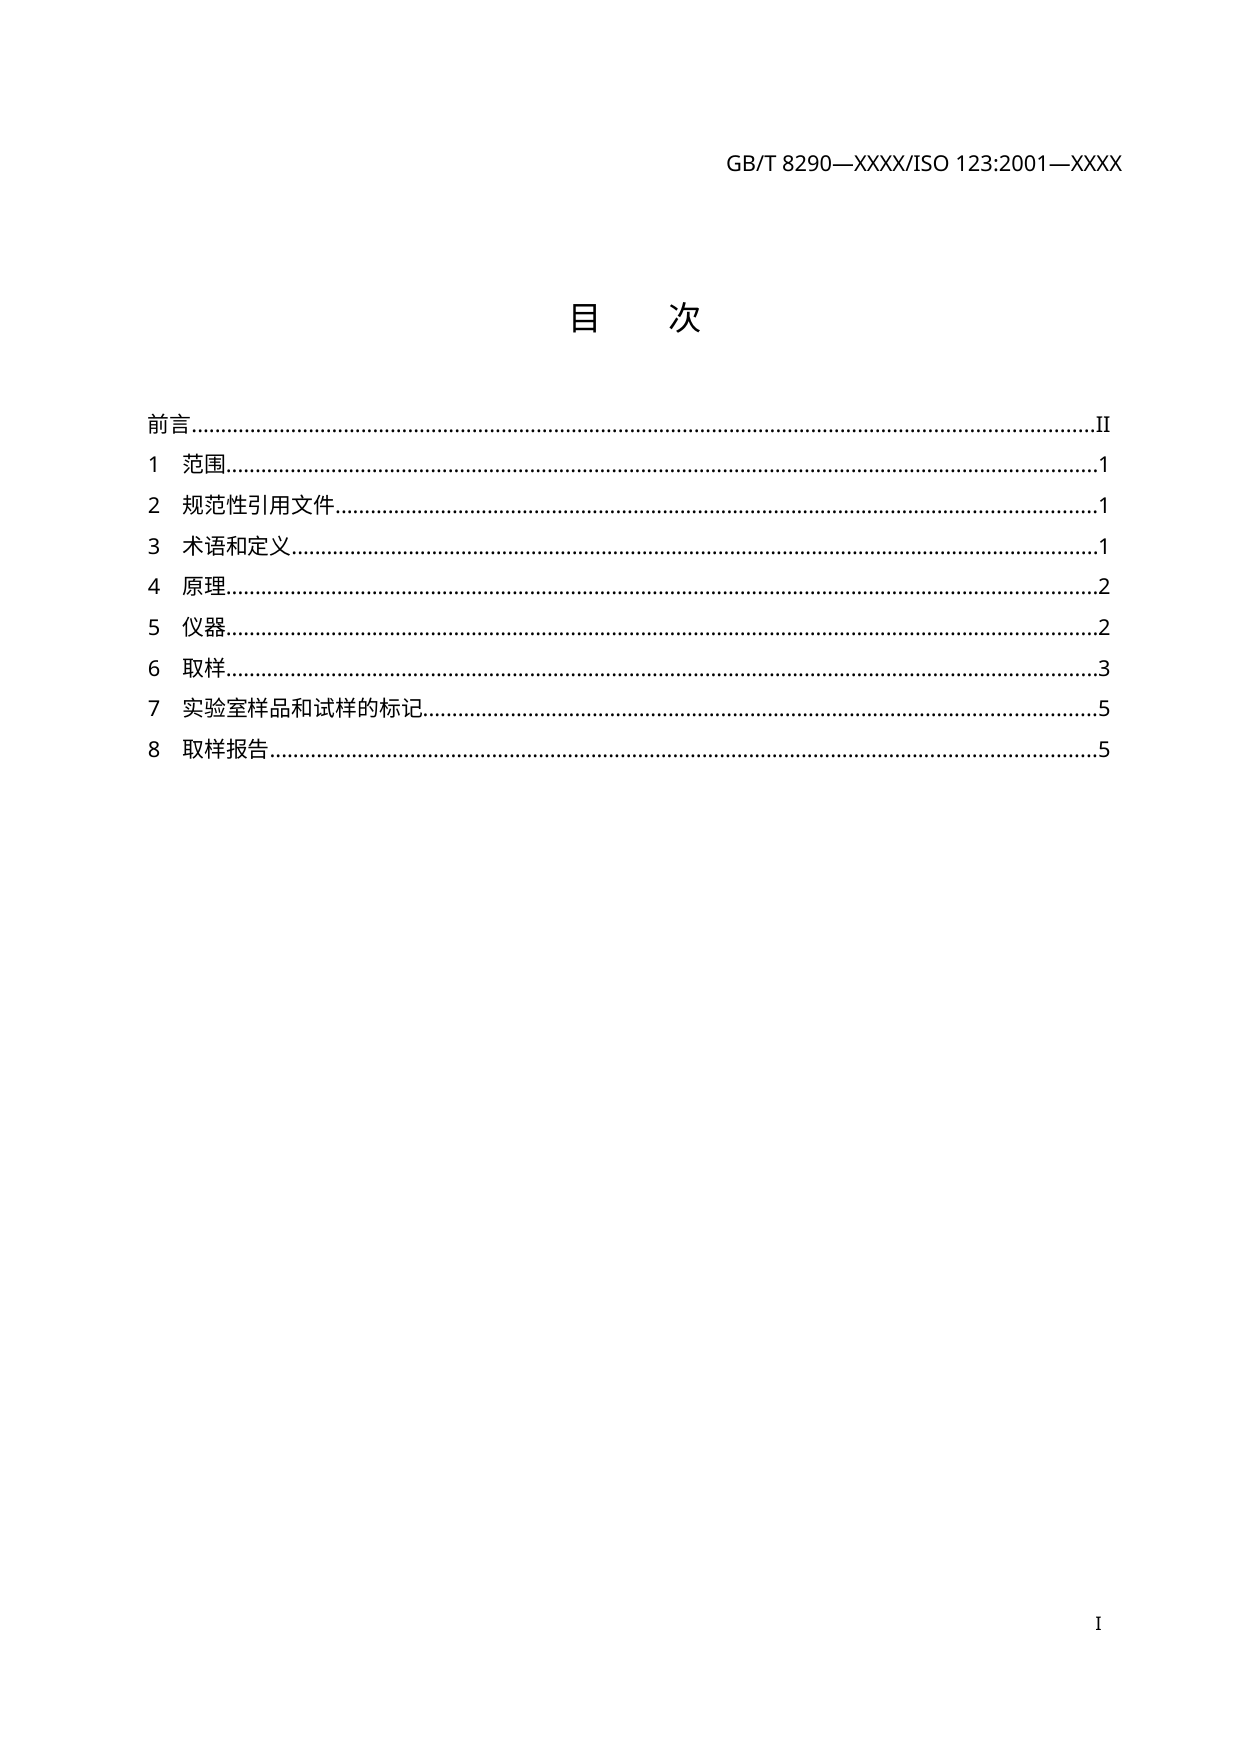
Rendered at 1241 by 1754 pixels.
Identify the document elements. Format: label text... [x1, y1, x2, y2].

text 4 原理 2 [148, 569, 1122, 602]
text 6 取样 3 [148, 650, 1122, 683]
text 7 实验室样品和试样的标记 5 [148, 691, 1122, 723]
text 前言 II [148, 407, 1122, 439]
text 8 取样报告 5 [148, 732, 1122, 764]
text 5 仪器 2 [148, 610, 1122, 642]
text 目 次 [148, 283, 1122, 348]
text 1 范围 1 [148, 447, 1122, 480]
text 3 术语和定义 1 [148, 528, 1122, 561]
text 2 规范性引用文件 1 [148, 488, 1122, 520]
